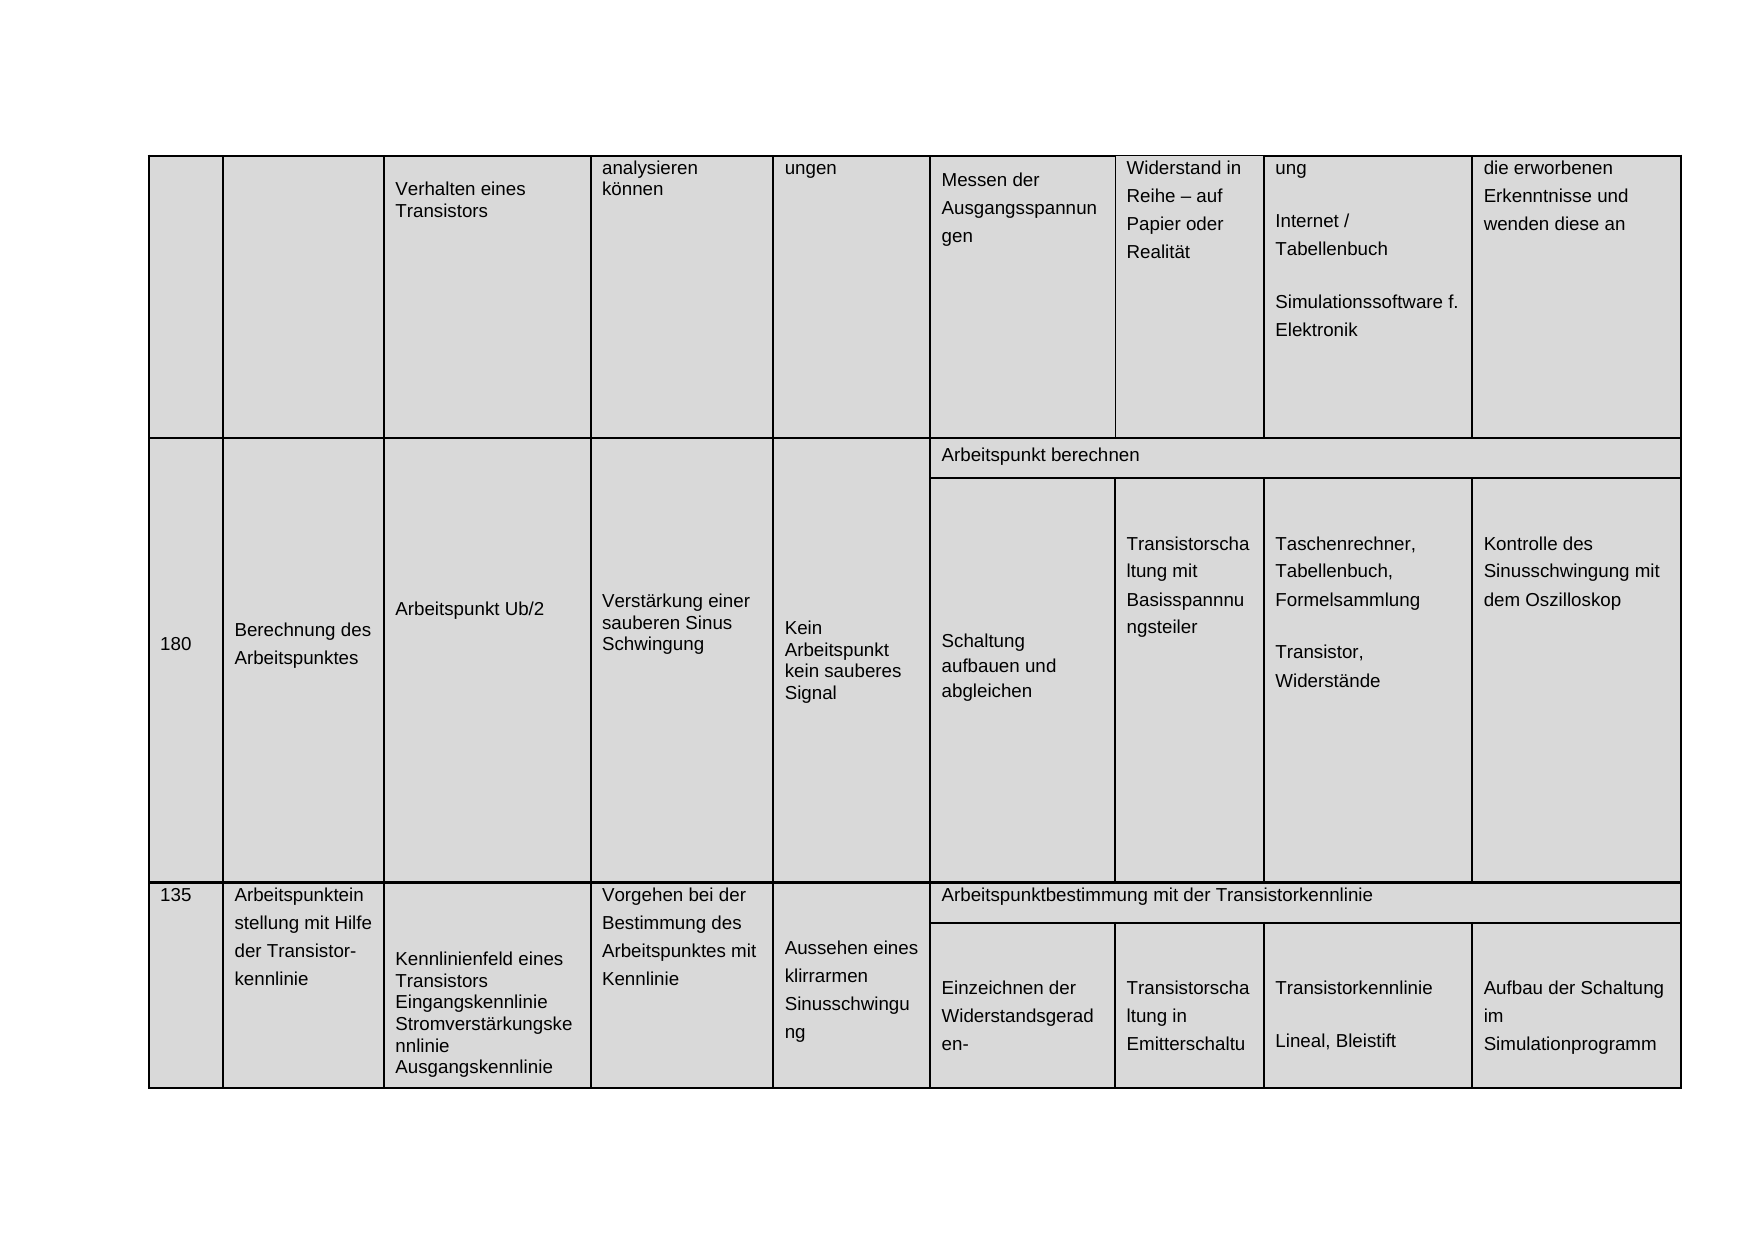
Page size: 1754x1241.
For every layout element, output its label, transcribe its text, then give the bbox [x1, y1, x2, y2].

table_cell Schaltung aufbauen und abgleichen [931, 479, 1114, 881]
table_cell Arbeitspunkteinstellung mit Hilfe der Transistor-kennlinie [224, 884, 383, 1087]
table_cell 180 [150, 439, 222, 881]
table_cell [1116, 924, 1263, 1087]
table_cell Kontrolle des Sinusschwingung mit dem Oszilloskop [1473, 479, 1680, 881]
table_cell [931, 924, 1114, 1087]
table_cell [1473, 157, 1680, 437]
table_cell Transistorschaltung mit Basisspannnungsteiler [1116, 479, 1263, 881]
table_cell Berechnung des Arbeitspunktes [224, 439, 383, 881]
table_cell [1265, 924, 1471, 1087]
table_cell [1116, 156, 1263, 437]
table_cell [1473, 924, 1680, 1087]
table_cell Aussehen eines klirrarmen Sinusschwingung [774, 884, 929, 1087]
table_cell Taschenrechner, Tabellenbuch, Formelsammlung Transistor, Widerstände [1265, 479, 1471, 881]
table_cell Verstärkung einer sauberen Sinus Schwingung [592, 439, 772, 881]
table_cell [931, 157, 1115, 437]
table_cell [1265, 157, 1471, 437]
table_cell Vorgehen bei der Bestimmung des Arbeitspunktes mit Kennlinie [592, 884, 772, 1087]
table_cell Kein Arbeitspunkt kein sauberes Signal [774, 439, 929, 881]
table_cell Kennlinienfeld eines Transistors Eingangskennlinie Stromverstärkungskennlinie Ausgangskennlinie [385, 884, 590, 1087]
table_cell 135 [150, 884, 222, 1087]
table_cell Arbeitspunktbestimmung mit der Transistorkennlinie [931, 884, 1680, 922]
table_cell Arbeitspunkt Ub/2 [385, 439, 590, 881]
table_cell Arbeitspunkt berechnen [931, 439, 1680, 477]
